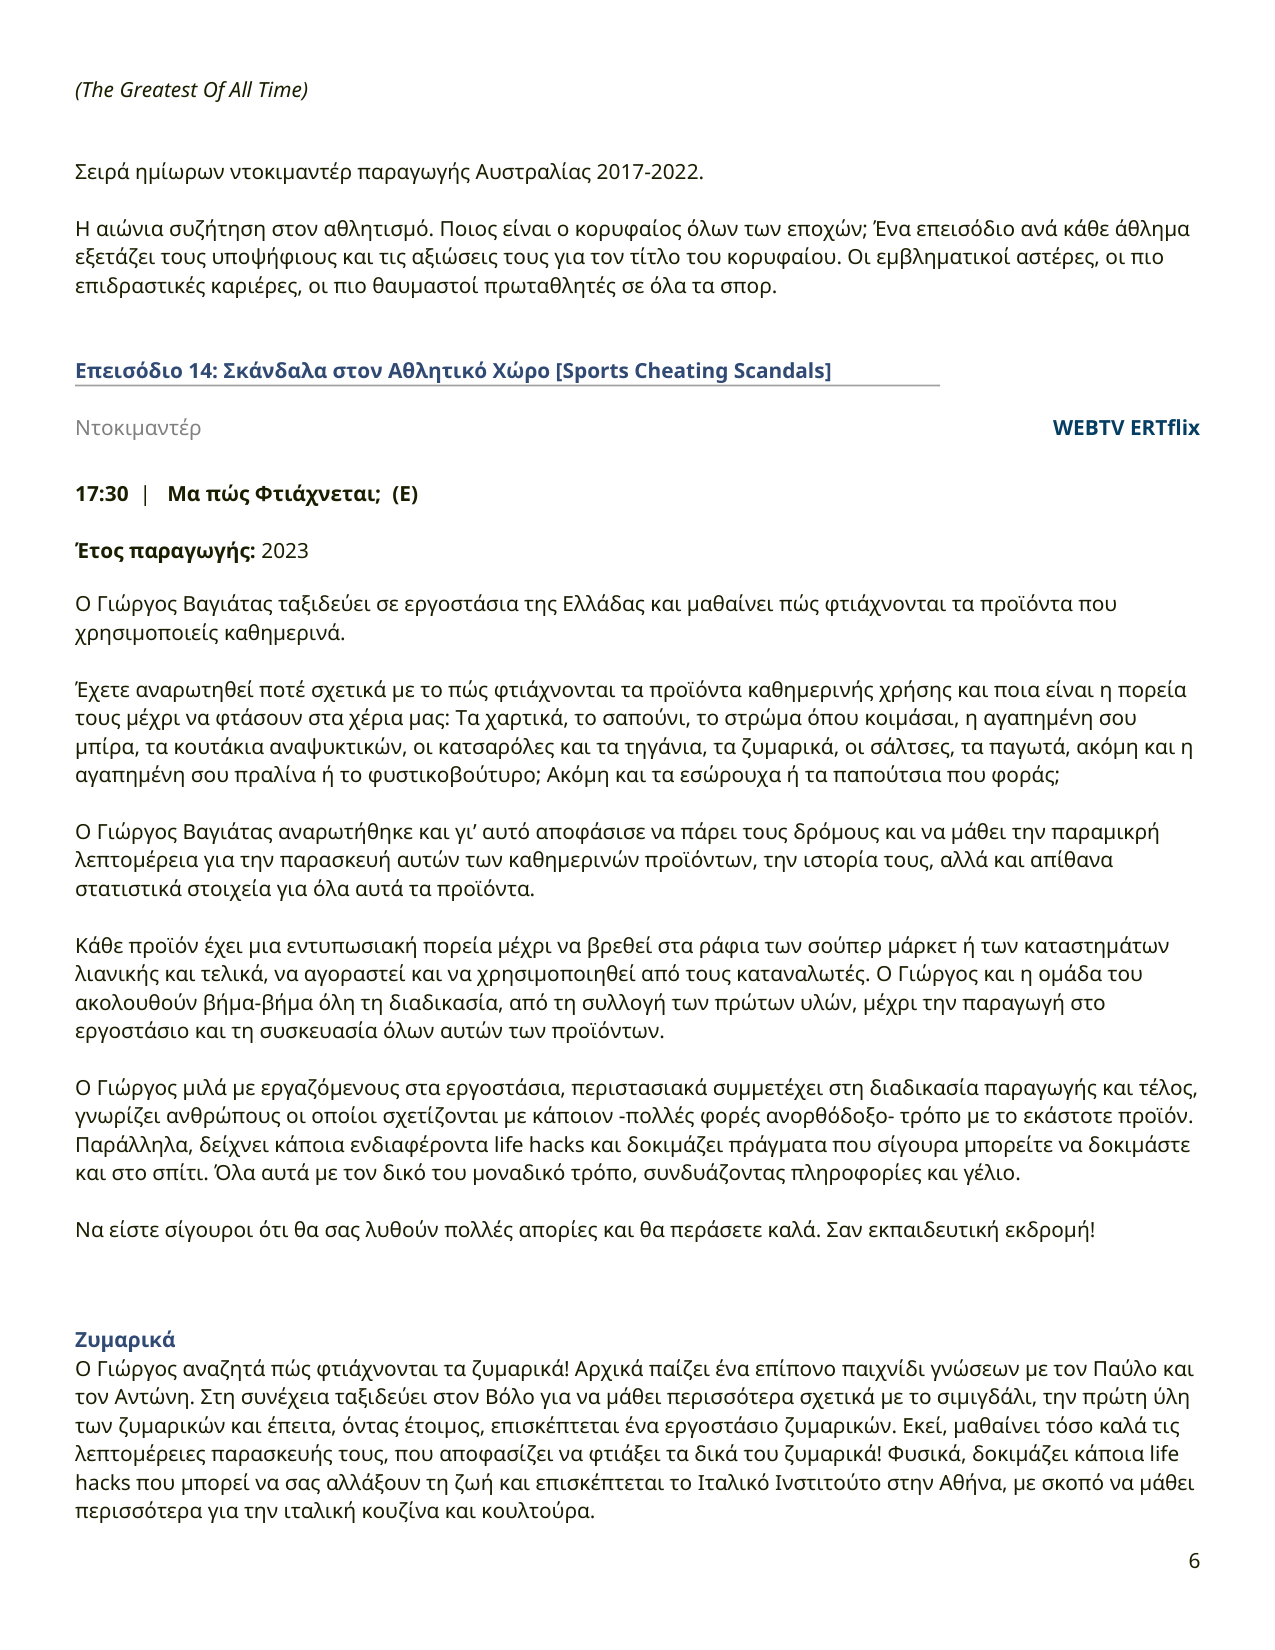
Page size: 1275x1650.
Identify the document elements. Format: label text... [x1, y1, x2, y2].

text Ζυμαρικά [75, 1269, 1200, 1354]
table_header Ντοκιμαντέρ [75, 414, 637, 442]
table_header WEBTV ERTflix [638, 414, 1200, 442]
text 17:30 | Μα πώς Φτιάχνεται; (E) Έτος παραγωγής: 2023 [75, 442, 1200, 564]
text Ο Γιώργος Βαγιάτας ταξιδεύει σε εργοστάσια της Ελλάδας και μαθαίνει πώς φτιάχνονται τα προϊόντα που χρησιμοποιείς καθημερινά. Έχετε αναρωτηθεί ποτέ σχετικά με το πώς φτιάχνονται τα προϊόντα καθημερινής χρήσης και ποια είναι η πορεία τους μέχρι να φτάσουν στα χέρια μας: Τα χαρτικά, το σαπούνι, το στρώμα όπου κοιμάσαι, η αγαπημένη σου μπίρα, τα κουτάκια αναψυκτικών, οι κατσαρόλες και τα τηγάνια, τα ζυμαρικά, οι σάλτσες, τα παγωτά, ακόμη και η αγαπημένη σου πραλίνα ή το φυστικοβούτυρο; Ακόμη και τα εσώρουχα ή τα παπούτσια που φοράς; Ο Γιώργος Βαγιάτας αναρωτήθηκε και γι’ αυτό αποφάσισε να πάρει τους δρόμους και να μάθει την παραμικρή λεπτομέρεια για την παρασκευή αυτών των καθημερινών προϊόντων, την ιστορία τους, αλλά και απίθανα στατιστικά στοιχεία για όλα αυτά τα προϊόντα. Κάθε προϊόν έχει μια εντυπωσιακή πορεία μέχρι να βρεθεί στα ράφια των σούπερ μάρκετ ή των καταστημάτων λιανικής και τελικά, να αγοραστεί και να χρησιμοποιηθεί από τους καταναλωτές. Ο Γιώργος και η ομάδα του ακολουθούν βήμα-βήμα όλη τη διαδικασία, από τη συλλογή των πρώτων υλών, μέχρι την παραγωγή στο εργοστάσιο και τη συσκευασία όλων αυτών των προϊόντων. Ο Γιώργος μιλά με εργαζόμενους στα εργοστάσια, περιστασιακά συμμετέχει στη διαδικασία παραγωγής και τέλος, γνωρίζει ανθρώπους οι οποίοι σχετίζονται με κάποιον -πολλές φορές ανορθόδοξο- τρόπο με το εκάστοτε προϊόν. Παράλληλα, δείχνει κάποια ενδιαφέροντα life hacks και δοκιμάζει πράγματα που σίγουρα μπορείτε να δοκιμάστε και στο σπίτι. Όλα αυτά με τον δικό του μοναδικό τρόπο, συνδυάζοντας πληροφορίες και γέλιο. Να είστε σίγουροι ότι θα σας λυθούν πολλές απορίες και θα περάσετε καλά. Σαν εκπαιδευτική εκδρομή! [75, 589, 1200, 1244]
text Επεισόδιο 14: Σκάνδαλα στον Αθλητικό Χώρο [Sports Cheating Scandals] [75, 299, 1200, 385]
text Ο Γιώργος αναζητά πώς φτιάχνονται τα ζυμαρικά! Αρχικά παίζει ένα επίπονο παιχνίδι γνώσεων με τον Παύλο και τον Αντώνη. Στη συνέχεια ταξιδεύει στον Βόλο για να μάθει περισσότερα σχετικά με το σιμιγδάλι, την πρώτη ύλη των ζυμαρικών και έπειτα, όντας έτοιμος, επισκέπτεται ένα εργοστάσιο ζυμαρικών. Εκεί, μαθαίνει τόσο καλά τις λεπτομέρειες παρασκευής τους, που αποφασίζει να φτιάξει τα δικά του ζυμαρικά! Φυσικά, δοκιμάζει κάποια life hacks που μπορεί να σας αλλάξουν τη ζωή και επισκέπτεται το Ιταλικό Ινστιτούτο στην Αθήνα, με σκοπό να μάθει περισσότερα για την ιταλική κουζίνα και κουλτούρα. [75, 1354, 1200, 1524]
text Σειρά ημίωρων ντοκιμαντέρ παραγωγής Αυστραλίας 2017-2022. Η αιώνια συζήτηση στον αθλητισμό. Ποιος είναι ο κορυφαίος όλων των εποχών; Ένα επεισόδιο ανά κάθε άθλημα εξετάζει τους υποψήφιους και τις αξιώσεις τους για τον τίτλο του κορυφαίου. Οι εμβληματικοί αστέρες, οι πιο επιδραστικές καριέρες, οι πιο θαυμαστοί πρωταθλητές σε όλα τα σπορ. [75, 157, 1200, 299]
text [75, 75, 1200, 132]
